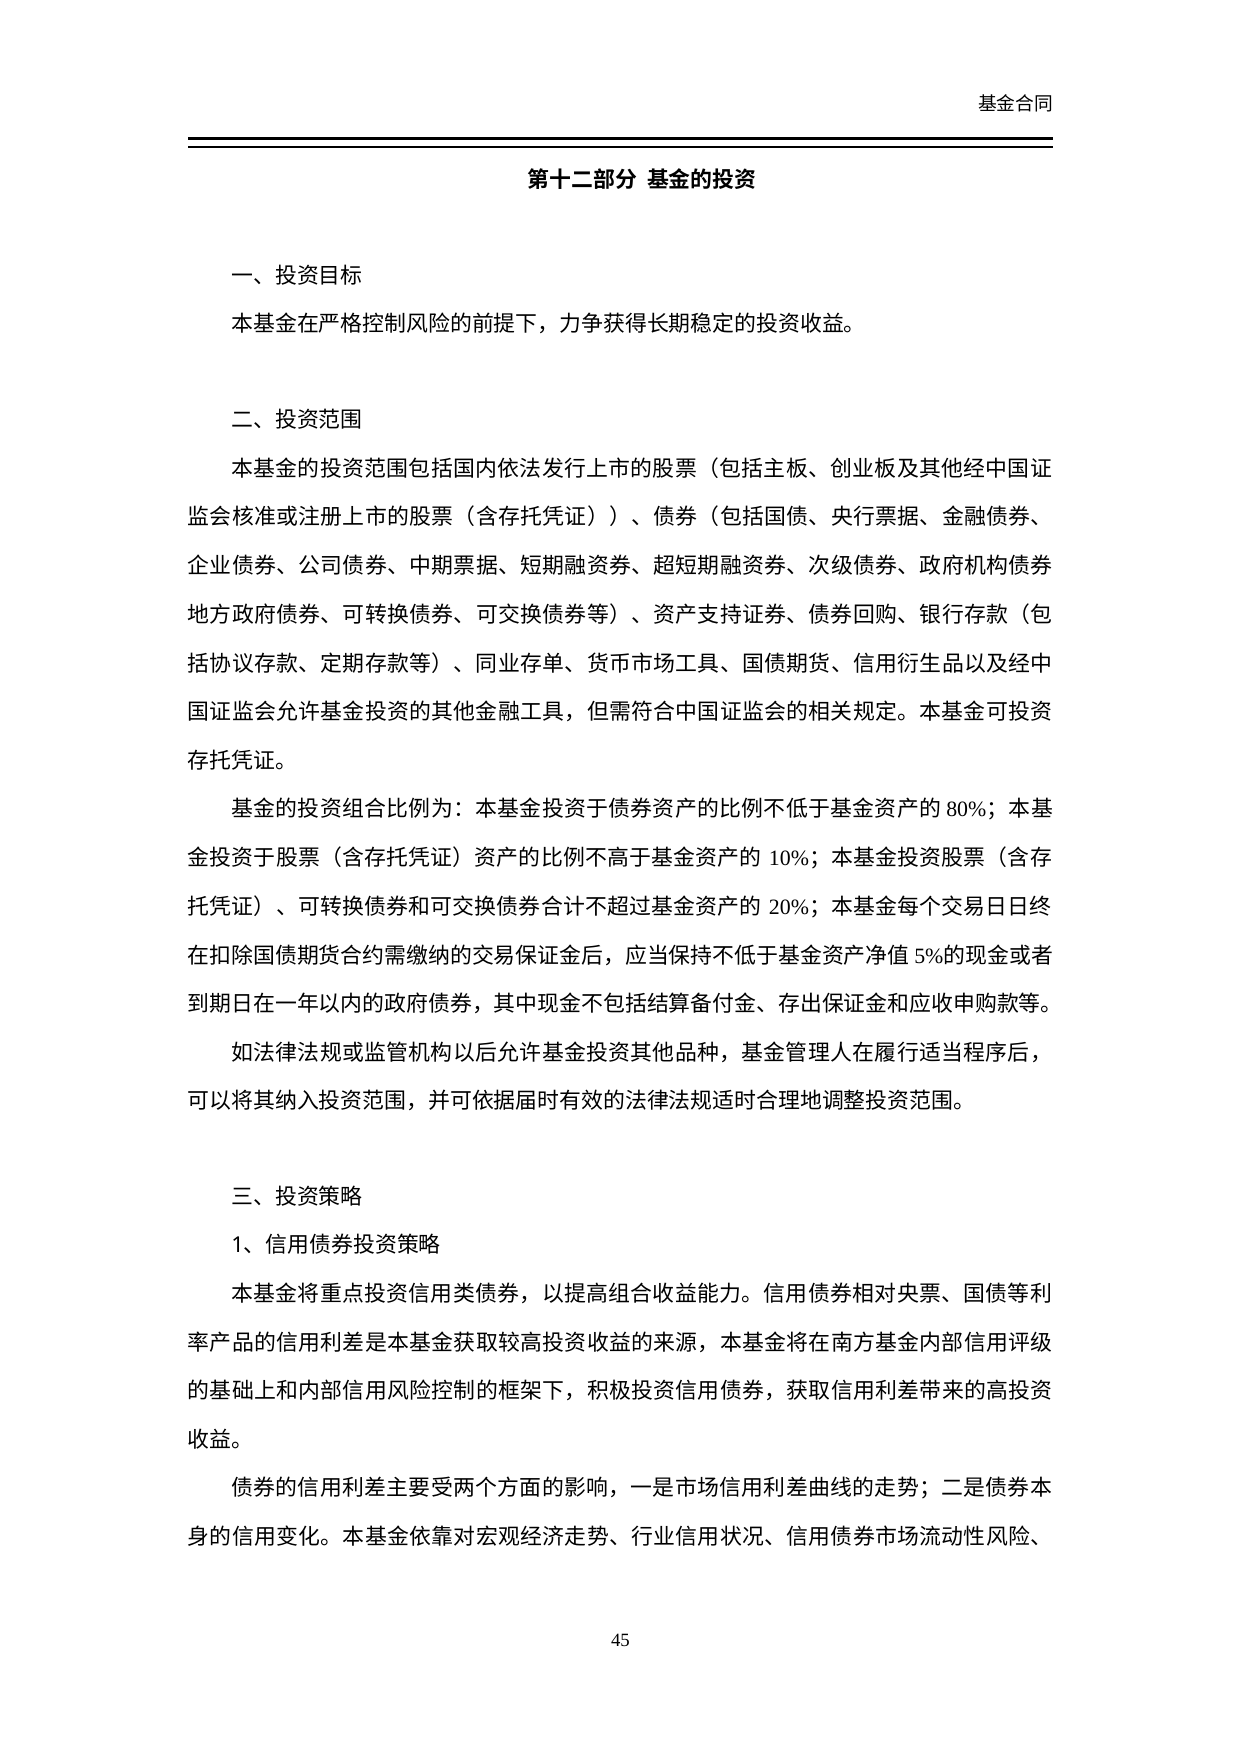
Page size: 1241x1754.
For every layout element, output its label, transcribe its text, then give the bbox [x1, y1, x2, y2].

text 本基金在严格控制风险的前提下，力争获得长期稳定的投资收益。 [187, 306, 1053, 338]
text 本基金将重点投资信用类债券，以提高组合收益能力。信用债券相对央票、国债等利率产品的信用利差是本基金获取较高投资收益的来源，本基金将在南方基金内部信用评级的基础上和内部信用风险控制的框架下，积极投资信用债券，获取信用利差带来的高投资收益。 [187, 1275, 1053, 1454]
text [187, 1470, 1053, 1551]
text 如法律法规或监管机构以后允许基金投资其他品种，基金管理人在履行适当程序后，可以将其纳入投资范围，并可依据届时有效的法律法规适时合理地调整投资范围。 [187, 1034, 1053, 1116]
text 本基金的投资范围包括国内依法发行上市的股票（包括主板、创业板及其他经中国证监会核准或注册上市的股票（含存托凭证））、债券（包括国债、央行票据、金融债券、企业债券、公司债券、中期票据、短期融资券、超短期融资券、次级债券、政府机构债券、地方政府债券、可转换债券、可交换债券等）、资产支持证券、债券回购、银行存款（包括协议存款、定期存款等）、同业存单、货币市场工具、国债期货、信用衍生品以及经中国证监会允许基金投资的其他金融工具，但需符合中国证监会的相关规定。本基金可投资存托凭证。 [187, 450, 1053, 775]
text 基金的投资组合比例为：本基金投资于债券资产的比例不低于基金资产的80%；本基金投资于股票（含存托凭证）资产的比例不高于基金资产的10%；本基金投资股票（含存托凭证）、可转换债券和可交换债券合计不超过基金资产的20%；本基金每个交易日日终在扣除国债期货合约需缴纳的交易保证金后，应当保持不低于基金资产净值5%的现金或者到期日在一年以内的政府债券，其中现金不包括结算备付金、存出保证金和应收申购款等。 [187, 791, 1053, 1018]
text 1、信用债券投资策略 [187, 1227, 1053, 1259]
text 二、投资范围 [187, 402, 1053, 434]
text 三、投资策略 [187, 1179, 1053, 1211]
text 一、投资目标 [187, 258, 1053, 290]
subtitle 第十二部分 基金的投资 [187, 162, 1053, 194]
